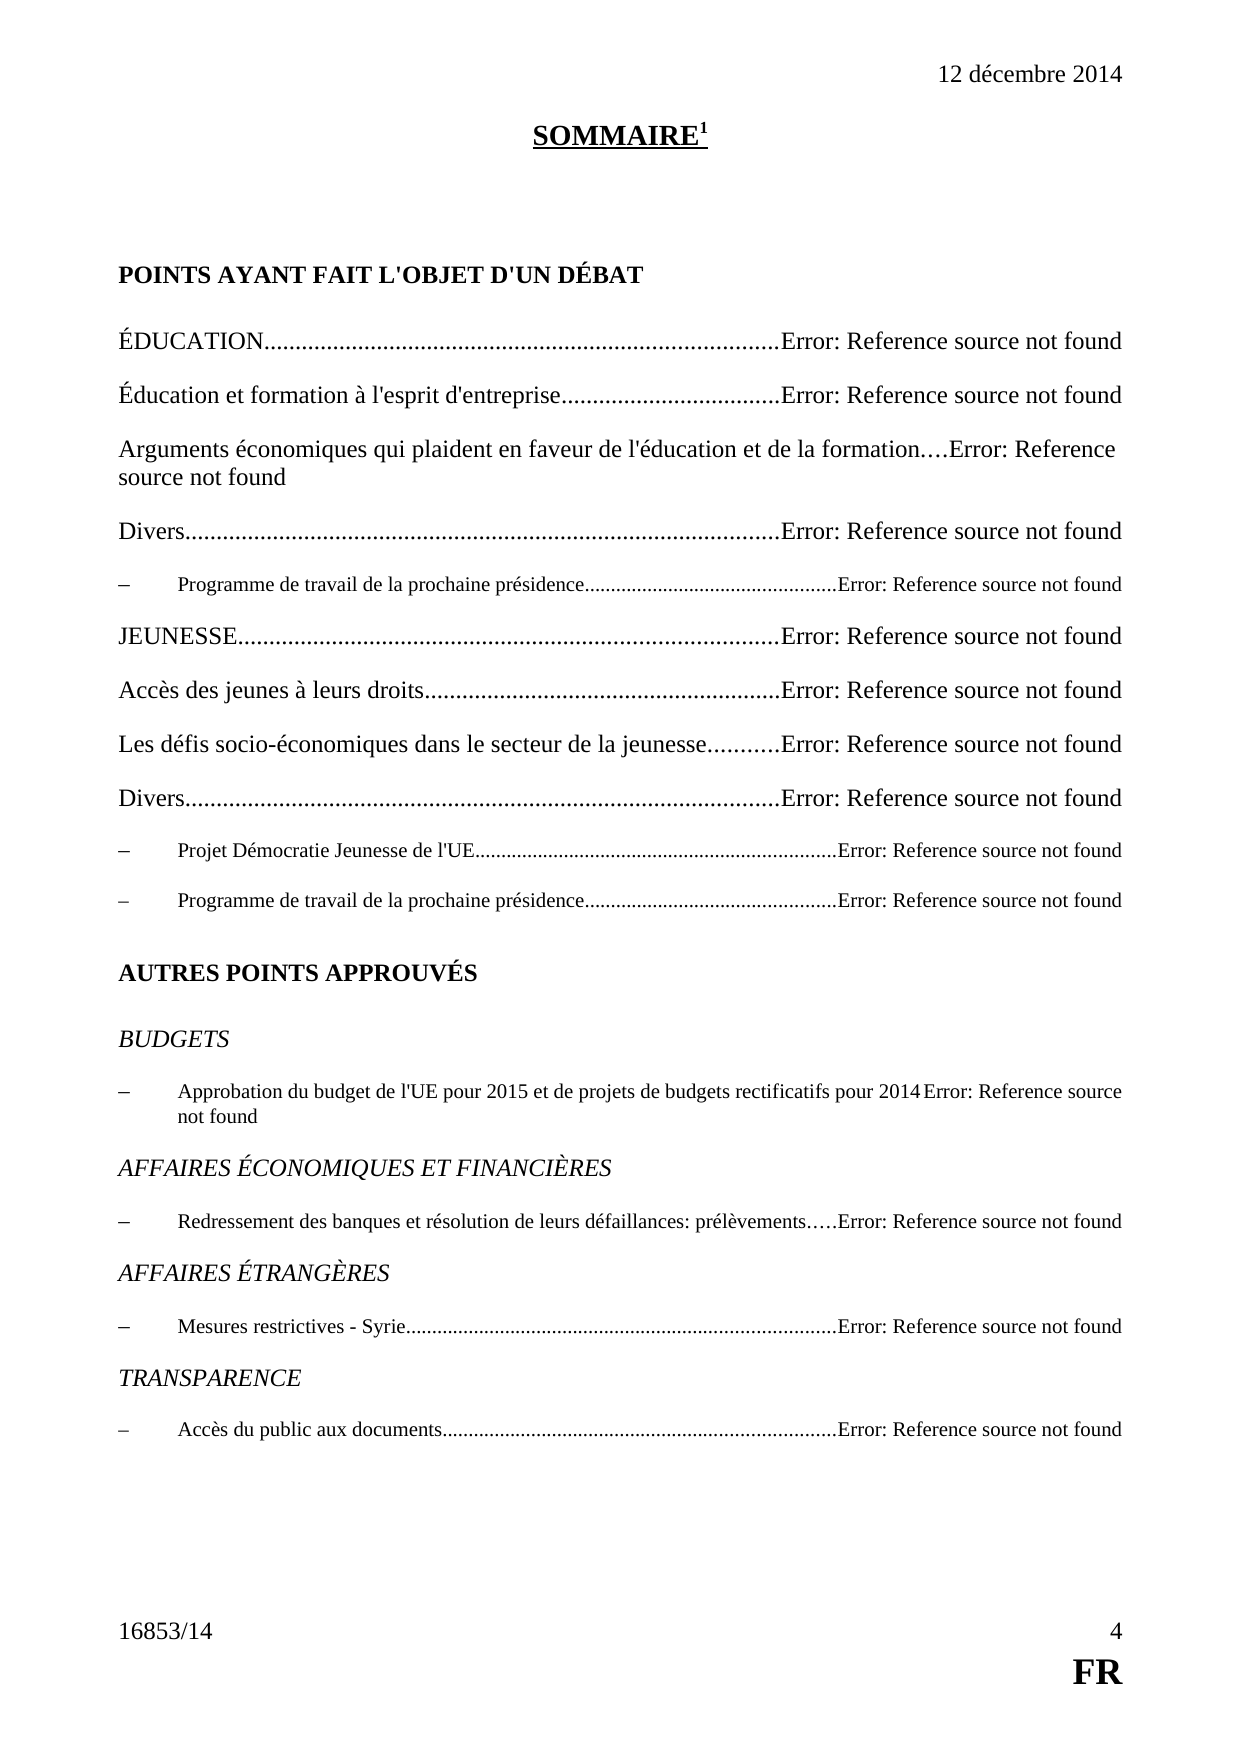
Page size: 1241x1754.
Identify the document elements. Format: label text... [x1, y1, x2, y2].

text Arguments économiques qui plaident en faveur de l'éducation et de la formation 8 [118, 434, 1063, 491]
text BUDGETS [118, 1024, 1063, 1053]
text Divers 10 [118, 516, 1063, 545]
text POINTS AYANT FAIT L'OBJET D'UN DÉBAT [118, 260, 1063, 289]
text Redressement des banques et résolution de leurs défaillances: prélèvements 14 [118, 1207, 1122, 1233]
subtitle SOMMAIRE1 [118, 118, 1122, 152]
text Approbation du budget de l'UE pour 2015 et de projets de budgets rectificatifs pour 2014 13 [118, 1078, 1122, 1128]
text Les défis socio-économiques dans le secteur de la jeunesse 11 [118, 729, 1063, 758]
text TRANSPARENCE [118, 1363, 1063, 1392]
text Accès des jeunes à leurs droits 10 [118, 675, 1063, 704]
text ÉDUCATION 7 [118, 326, 1063, 355]
text Projet Démocratie Jeunesse de l'UE 12 [118, 836, 1122, 863]
text AFFAIRES ÉTRANGÈRES [118, 1258, 1063, 1287]
text Programme de travail de la prochaine présidence 12 [118, 888, 1122, 912]
text JEUNESSE 10 [118, 621, 1063, 650]
text Programme de travail de la prochaine présidence 10 [118, 570, 1122, 596]
text AFFAIRES ÉCONOMIQUES ET FINANCIÈRES [118, 1153, 1063, 1182]
text Divers 12 [118, 783, 1063, 811]
text Éducation et formation à l'esprit d'entreprise 7 [118, 380, 1063, 409]
text Mesures restrictives - Syrie 14 [118, 1312, 1122, 1338]
text Accès du public aux documents 15 [118, 1417, 1122, 1441]
text AUTRES POINTS APPROUVÉS [118, 958, 1063, 986]
